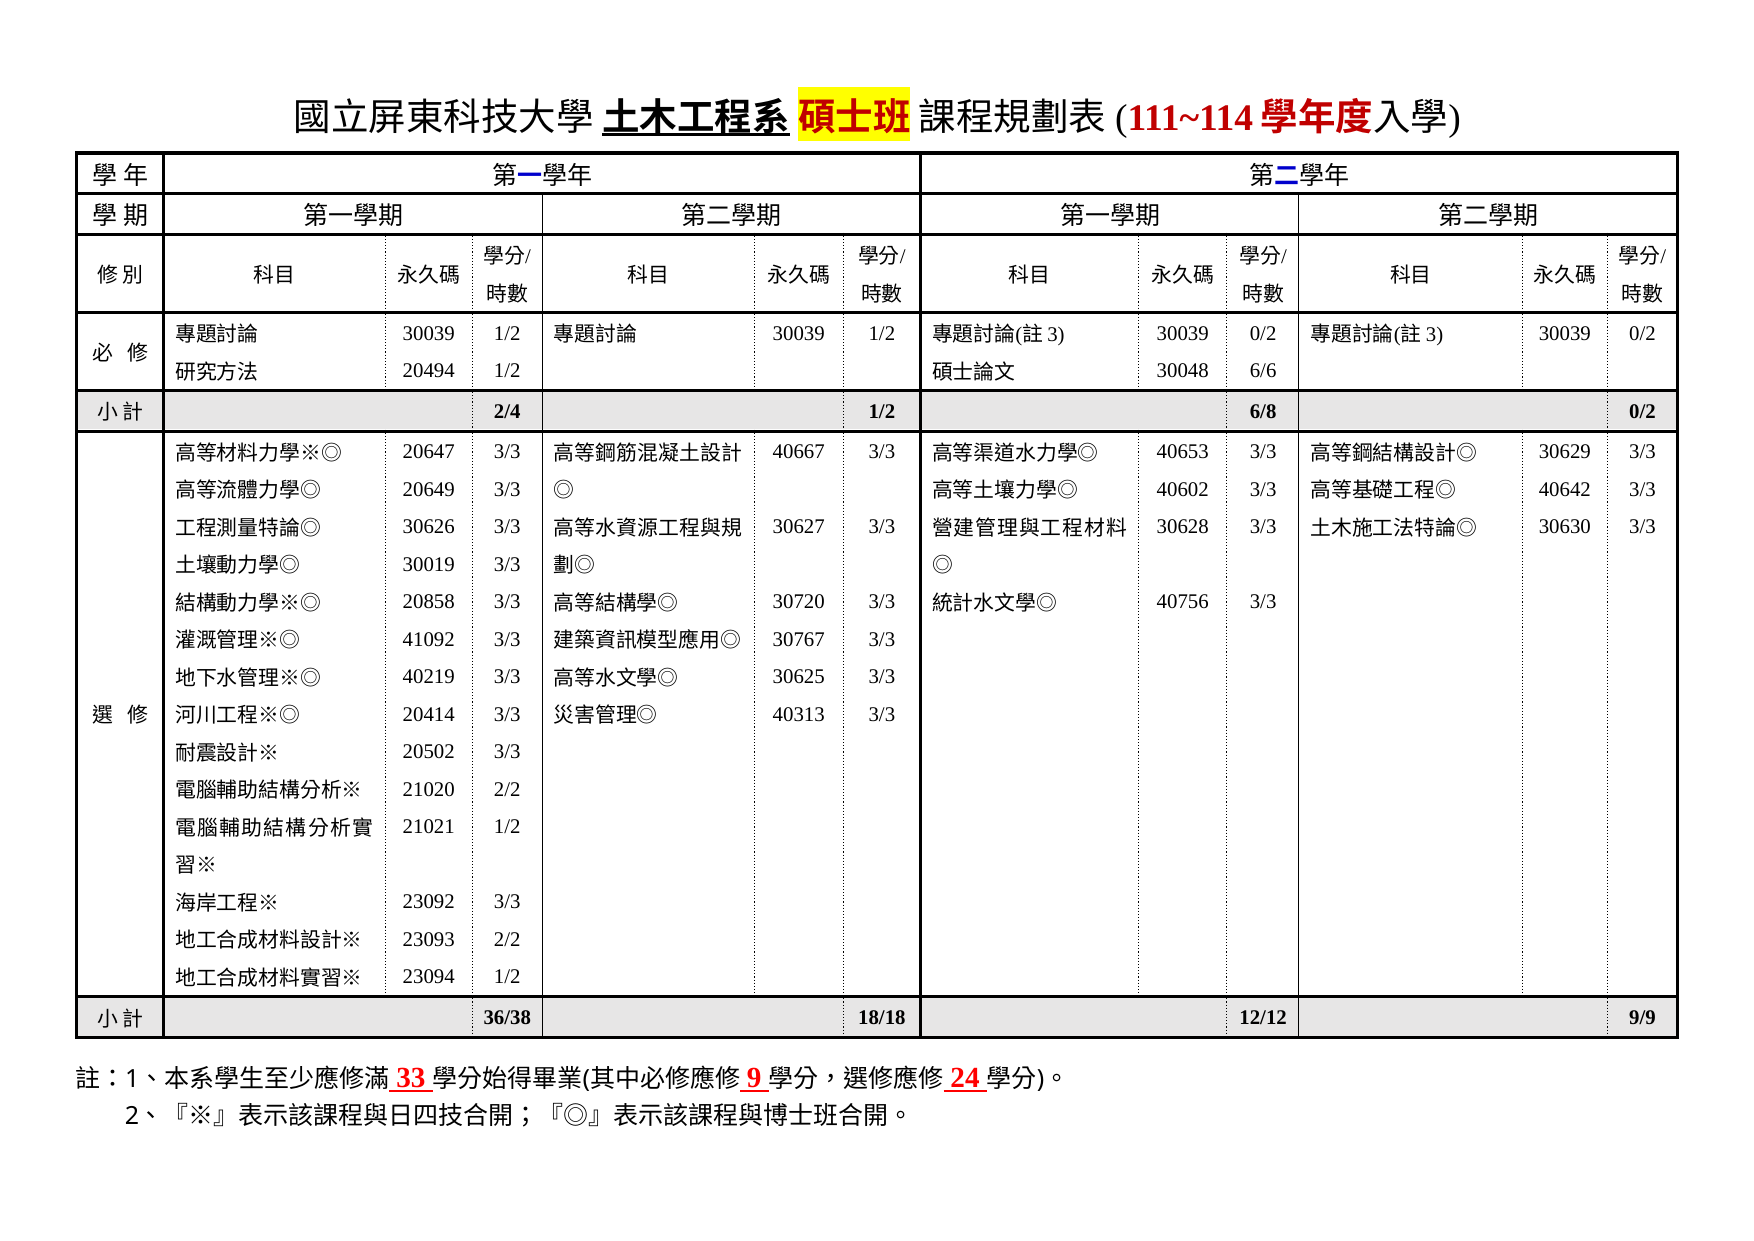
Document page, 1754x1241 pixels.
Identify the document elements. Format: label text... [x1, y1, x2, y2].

table_cell 永久碼 [1522, 236, 1607, 311]
table_cell 20647 20649 30626 30019 20858 41092 40219 20414 20502 21020 21021 23092 23093 23094 [385, 433, 472, 995]
table_cell 學分/時數 [843, 236, 919, 311]
table_cell 學分/時數 [1227, 236, 1298, 311]
table_cell 必 修 [78, 314, 162, 389]
table_cell 學 期 [78, 195, 162, 233]
table_cell [922, 998, 1227, 1036]
table_cell 30629 40642 30630 [1522, 433, 1607, 995]
table_cell [922, 392, 1227, 429]
table_cell 30039 [754, 314, 843, 389]
table_cell 高等渠道水力學◎ 高等土壤力學◎ 營建管理與工程材料◎ 統計水文學◎ [922, 433, 1138, 995]
table_cell 30039 30048 [1138, 314, 1227, 389]
table_cell [165, 998, 472, 1036]
table_cell 修 別 [78, 236, 162, 311]
table_cell 40653 40602 30628 40756 [1138, 433, 1227, 995]
table_cell 0/2 [1607, 392, 1676, 429]
text 國立屏東科技大學 土木工程系 碩士班 課程規劃表 (111~114學年度入學) [75, 76, 1679, 151]
table_cell 9/9 [1607, 998, 1676, 1036]
table_cell 高等鋼結構設計◎ 高等基礎工程◎ 土木施工法特論◎ [1299, 433, 1522, 995]
table_cell 高等材料力學※◎ 高等流體力學◎ 工程測量特論◎ 土壤動力學◎ 結構動力學※◎ 灌溉管理※◎ 地下水管理※◎ 河川工程※◎ 耐震設計※ 電腦輔助結構分析※ 電腦輔助結構分析實習※ 海岸工程※ 地工合成材料設計※ 地工合成材料實習※ [165, 433, 385, 995]
table_cell [165, 392, 472, 429]
table_cell 第二學期 [543, 195, 919, 233]
table_cell 科目 [543, 236, 754, 311]
table_cell [543, 392, 843, 429]
table_cell 12/12 [1227, 998, 1298, 1036]
table_cell 科目 [165, 236, 385, 311]
table_cell 18/18 [843, 998, 919, 1036]
table_header 第一學年 [165, 155, 919, 192]
table_header 第二學年 [922, 155, 1676, 192]
table_cell [1299, 392, 1607, 429]
table_cell 30039 20494 [385, 314, 472, 389]
table_cell 科目 [1299, 236, 1522, 311]
table_cell 第一學期 [165, 195, 542, 233]
table_cell 小 計 [78, 392, 162, 429]
table_cell 3/3 3/3 3/3 3/3 [1227, 433, 1298, 995]
table_cell 第一學期 [922, 195, 1298, 233]
table_cell 科目 [922, 236, 1138, 311]
table_cell 學分/時數 [1607, 236, 1676, 311]
table_cell 1/2 1/2 [472, 314, 542, 389]
table_cell 永久碼 [754, 236, 843, 311]
table_cell 6/8 [1227, 392, 1298, 429]
table_cell 專題討論 [543, 314, 754, 389]
table_cell 3/3 3/3 3/3 [1607, 433, 1676, 995]
table_cell 第二學期 [1299, 195, 1676, 233]
table_cell 0/2 6/6 [1227, 314, 1298, 389]
table_cell 永久碼 [1138, 236, 1227, 311]
table_cell 2/4 [472, 392, 542, 429]
table_cell [543, 998, 843, 1036]
table_cell 30039 [1522, 314, 1607, 389]
table_cell 36/38 [472, 998, 542, 1036]
table_cell 專題討論(註3) 碩士論文 [922, 314, 1138, 389]
table_cell 40667 30627 30720 30767 30625 40313 [754, 433, 843, 995]
table_cell [1299, 998, 1607, 1036]
table_cell 專題討論(註3) [1299, 314, 1522, 389]
table_header 學 年 [78, 155, 162, 192]
table_cell 學分/時數 [472, 236, 542, 311]
table_cell 小 計 [78, 998, 162, 1036]
table_cell 選 修 [78, 433, 162, 995]
table_cell 3/3 3/3 3/3 3/3 3/3 3/3 [843, 433, 919, 995]
table_cell 1/2 [843, 314, 919, 389]
table_cell 永久碼 [385, 236, 472, 311]
table_cell 1/2 [843, 392, 919, 429]
text 註：1、本系學生至少應修滿 33 學分始得畢業(其中必修應修 9 學分，選修應修 24 學分)。 [75, 1058, 1679, 1095]
table_cell 高等鋼筋混凝土設計◎ 高等水資源工程與規劃◎ 高等結構學◎ 建築資訊模型應用◎ 高等水文學◎ 災害管理◎ [543, 433, 754, 995]
table_cell 專題討論 研究方法 [165, 314, 385, 389]
table_cell 3/3 3/3 3/3 3/3 3/3 3/3 3/3 3/3 3/3 2/2 1/2 3/3 2/2 1/2 [472, 433, 542, 995]
table_cell 0/2 [1607, 314, 1676, 389]
text 2、『※』表示該課程與日四技合開；『◎』表示該課程與博士班合開。 [75, 1095, 1679, 1133]
